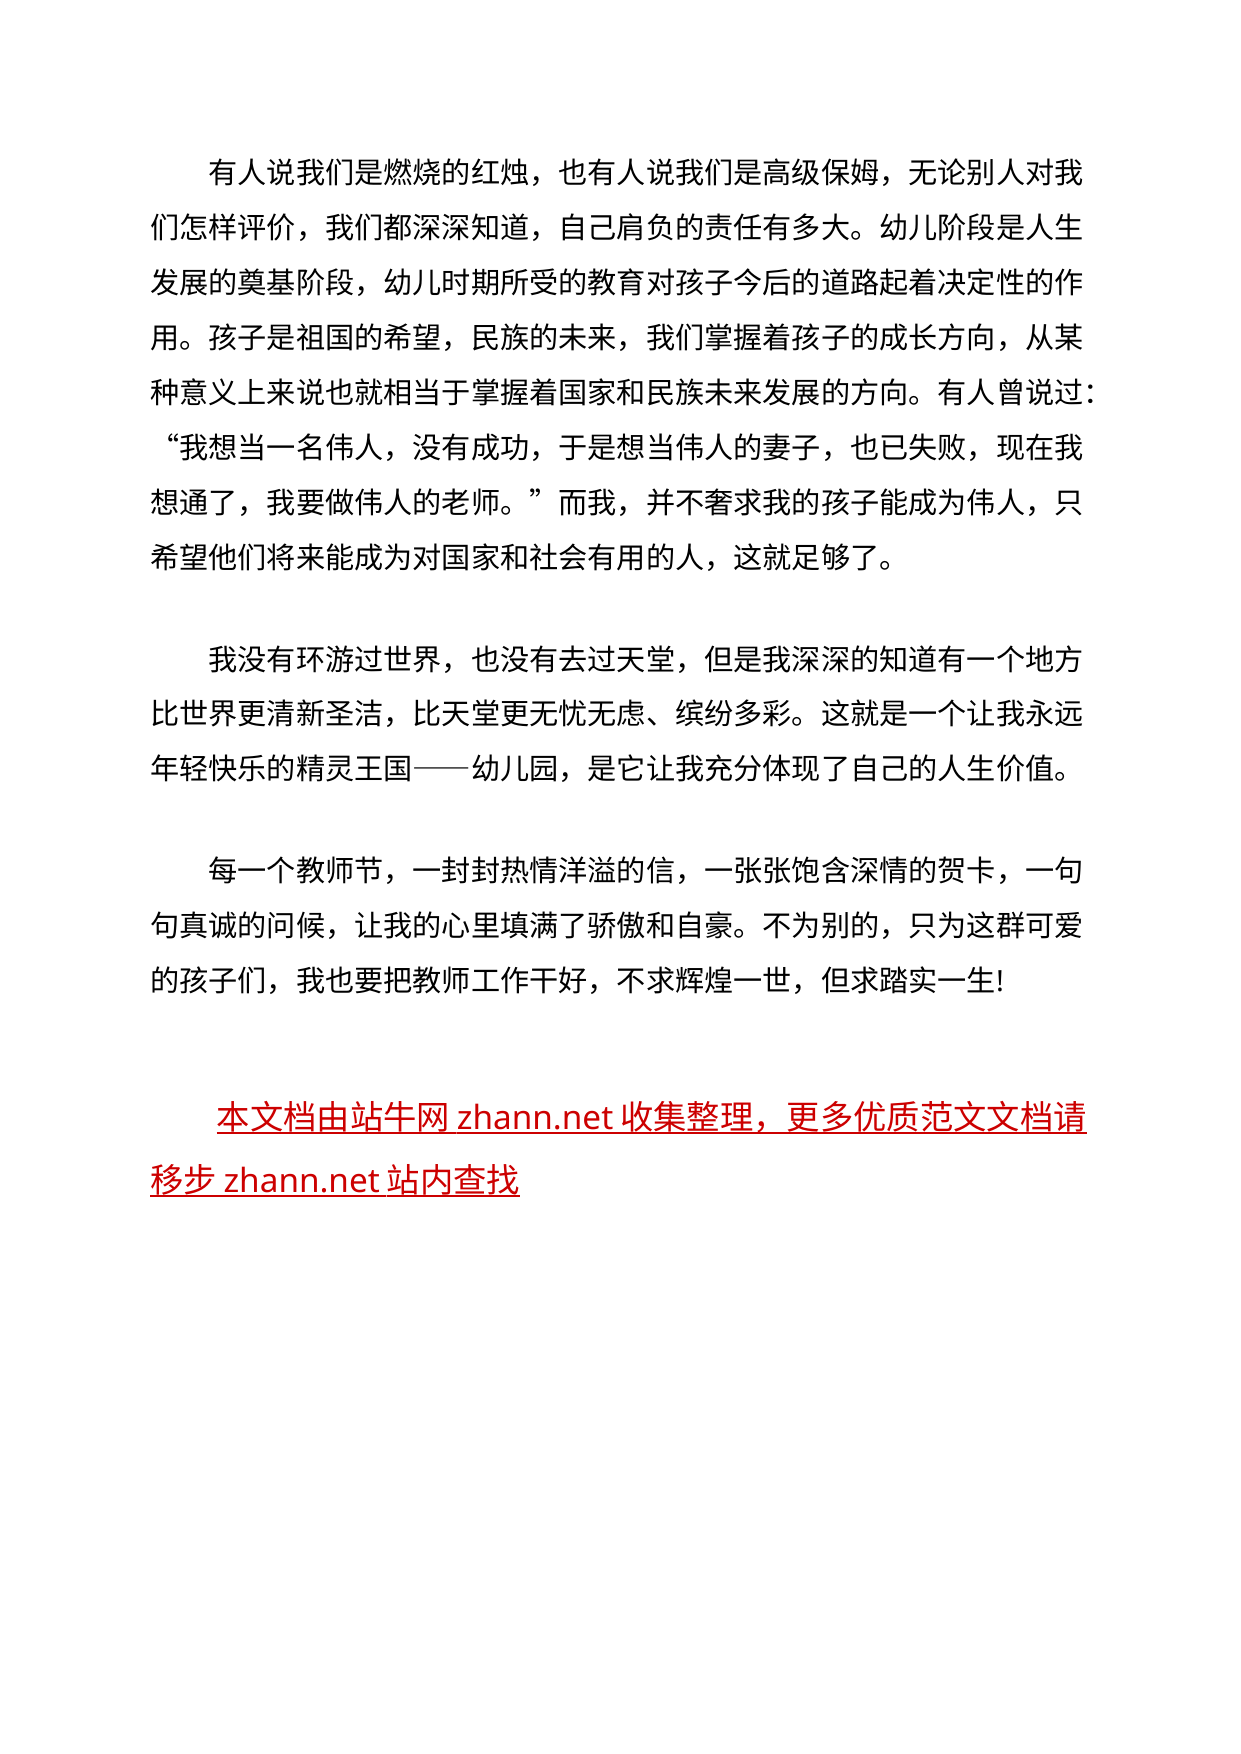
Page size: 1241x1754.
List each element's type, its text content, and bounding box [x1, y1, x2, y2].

text 本文档由站牛网zhann.net收集整理，更多优质范文文档请移步zhann.net站内查找 [150, 1091, 1090, 1202]
text 每一个教师节，一封封热情洋溢的信，一张张饱含深情的贺卡，一句句真诚的问候，让我的心里填满了骄傲和自豪。不为别的，只为这群可爱的孩子们，我也要把教师工作干好，不求辉煌一世，但求踏实一生! [150, 848, 1090, 1000]
text 有人说我们是燃烧的红烛，也有人说我们是高级保姆，无论别人对我们怎样评价，我们都深深知道，自己肩负的责任有多大。幼儿阶段是人生发展的奠基阶段，幼儿时期所受的教育对孩子今后的道路起着决定性的作用。孩子是祖国的希望，民族的未来，我们掌握着孩子的成长方向，从某种意义上来说也就相当于掌握着国家和民族未来发展的方向。有人曾说过：“我想当一名伟人，没有成功，于是想当伟人的妻子，也已失败，现在我想通了，我要做伟人的老师。”而我，并不奢求我的孩子能成为伟人，只希望他们将来能成为对国家和社会有用的人，这就足够了。 [150, 150, 1090, 577]
text 我没有环游过世界，也没有去过天堂，但是我深深的知道有一个地方比世界更清新圣洁，比天堂更无忧无虑、缤纷多彩。这就是一个让我永远年轻快乐的精灵王国——幼儿园，是它让我充分体现了自己的人生价值。 [150, 636, 1090, 788]
